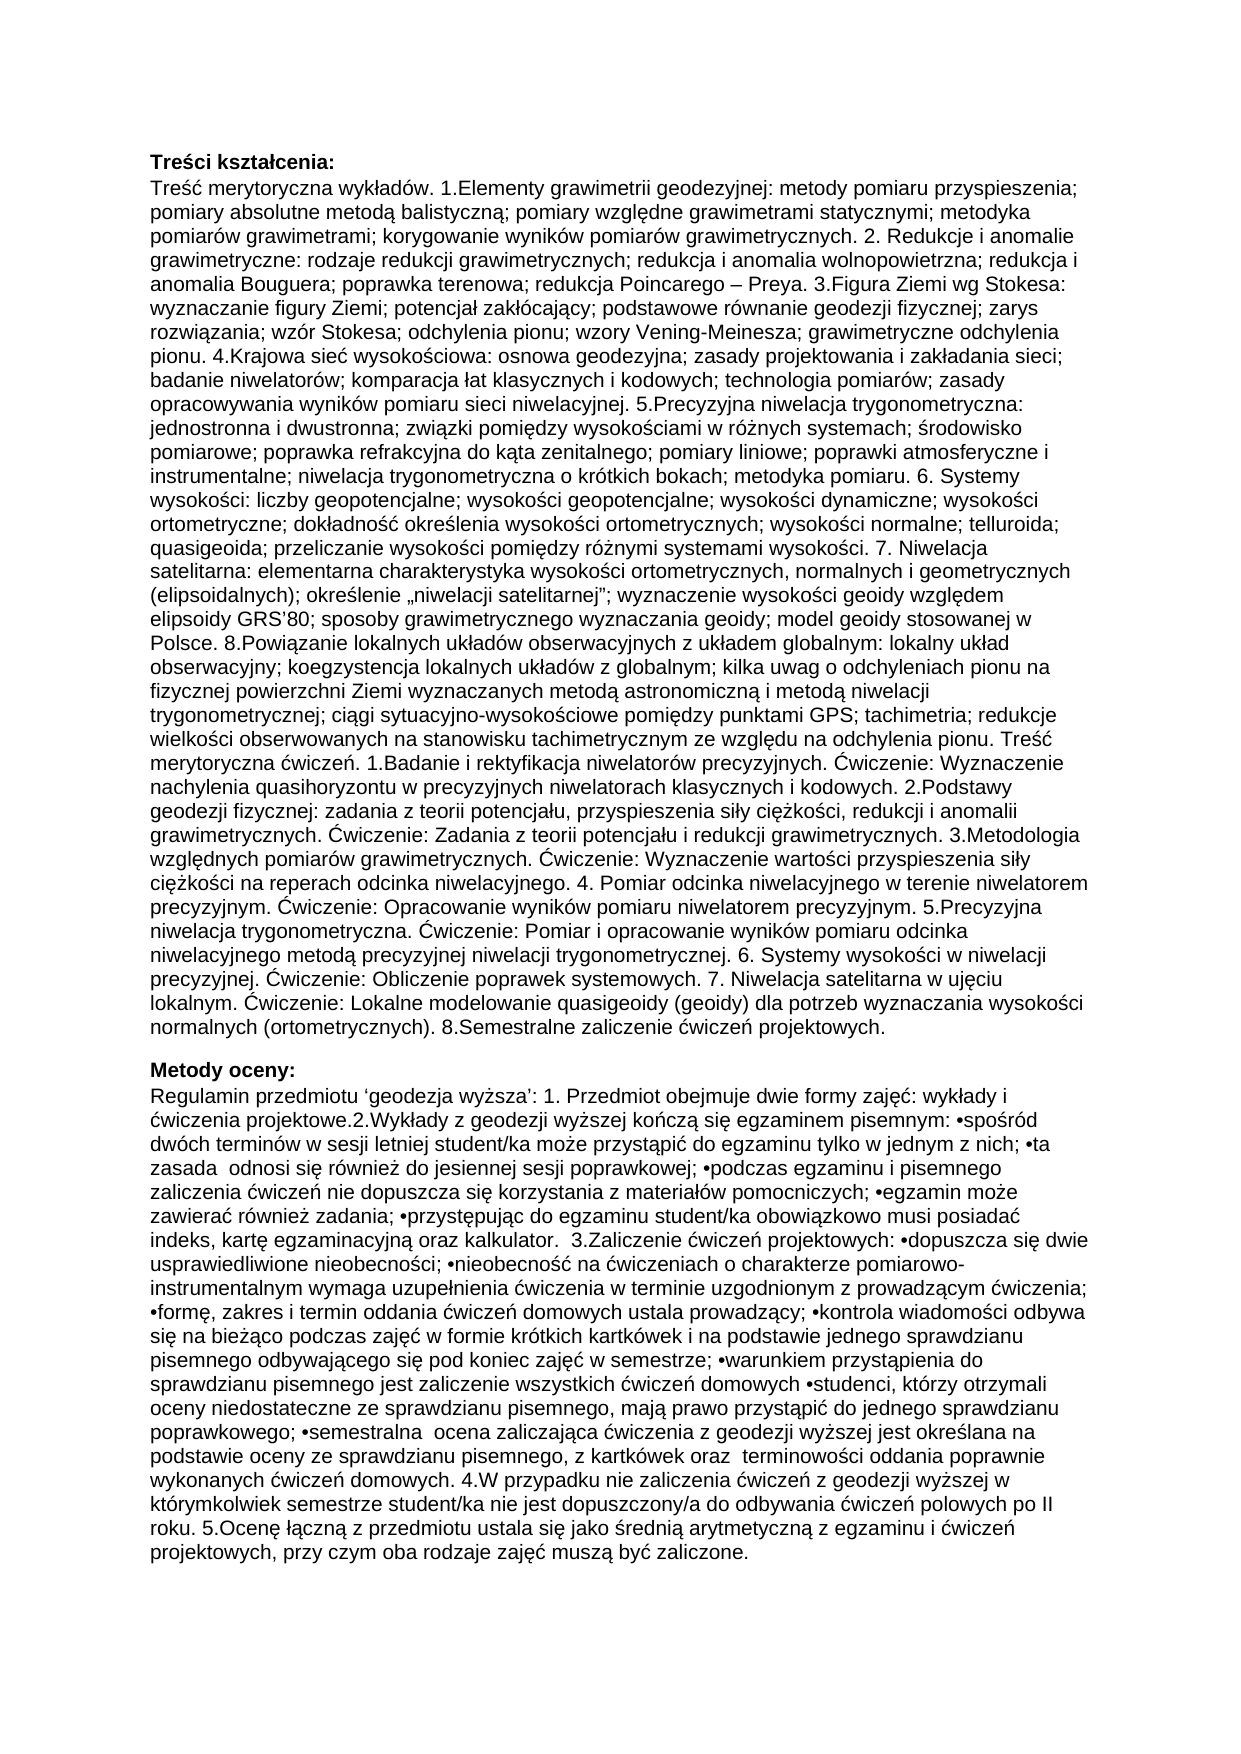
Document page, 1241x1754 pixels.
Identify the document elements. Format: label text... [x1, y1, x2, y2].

text Treści kształcenia: [150, 150, 1090, 174]
text Treść merytoryczna wykładów. 1.Elementy grawimetrii geodezyjnej: metody pomiaru przyspieszenia; pomiary absolutne metodą balistyczną; pomiary względne grawimetrami statycznymi; metodyka pomiarów grawimetrami; korygowanie wyników pomiarów grawimetrycznych. 2. Redukcje i anomalie grawimetryczne: rodzaje redukcji grawimetrycznych; redukcja i anomalia wolnopowietrzna; redukcja i anomalia Bouguera; poprawka terenowa; redukcja Poincarego – Preya. 3.Figura Ziemi wg Stokesa: wyznaczanie figury Ziemi; potencjał zakłócający; podstawowe równanie geodezji fizycznej; zarys rozwiązania; wzór Stokesa; odchylenia pionu; wzory Vening-Meinesza; grawimetryczne odchylenia pionu. 4.Krajowa sieć wysokościowa: osnowa geodezyjna; zasady projektowania i zakładania sieci; badanie niwelatorów; komparacja łat klasycznych i kodowych; technologia pomiarów; zasady opracowywania wyników pomiaru sieci niwelacyjnej. 5.Precyzyjna niwelacja trygonometryczna: jednostronna i dwustronna; związki pomiędzy wysokościami w różnych systemach; środowisko pomiarowe; poprawka refrakcyjna do kąta zenitalnego; pomiary liniowe; poprawki atmosferyczne i instrumentalne; niwelacja trygonometryczna o krótkich bokach; metodyka pomiaru. 6. Systemy wysokości: liczby geopotencjalne; wysokości geopotencjalne; wysokości dynamiczne; wysokości ortometryczne; dokładność określenia wysokości ortometrycznych; wysokości normalne; telluroida; quasigeoida; przeliczanie wysokości pomiędzy różnymi systemami wysokości. 7. Niwelacja satelitarna: elementarna charakterystyka wysokości ortometrycznych, normalnych i geometrycznych (elipsoidalnych); określenie „niwelacji satelitarnej”; wyznaczenie wysokości geoidy względem elipsoidy GRS’80; sposoby grawimetrycznego wyznaczania geoidy; model geoidy stosowanej w Polsce. 8.Powiązanie lokalnych układów obserwacyjnych z układem globalnym: lokalny układ obserwacyjny; koegzystencja lokalnych układów z globalnym; kilka uwag o odchyleniach pionu na fizycznej powierzchni Ziemi wyznaczanych metodą astronomiczną i metodą niwelacji trygonometrycznej; ciągi sytuacyjno-wysokościowe pomiędzy punktami GPS; tachimetria; redukcje wielkości obserwowanych na stanowisku tachimetrycznym ze względu na odchylenia pionu. Treść merytoryczna ćwiczeń. 1.Badanie i rektyfikacja niwelatorów precyzyjnych. Ćwiczenie: Wyznaczenie nachylenia quasihoryzontu w precyzyjnych niwelatorach klasycznych i kodowych. 2.Podstawy geodezji fizycznej: zadania z teorii potencjału, przyspieszenia siły ciężkości, redukcji i anomalii grawimetrycznych. Ćwiczenie: Zadania z teorii potencjału i redukcji grawimetrycznych. 3.Metodologia względnych pomiarów grawimetrycznych. Ćwiczenie: Wyznaczenie wartości przyspieszenia siły ciężkości na reperach odcinka niwelacyjnego. 4. Pomiar odcinka niwelacyjnego w terenie niwelatorem precyzyjnym. Ćwiczenie: Opracowanie wyników pomiaru niwelatorem precyzyjnym. 5.Precyzyjna niwelacja trygonometryczna. Ćwiczenie: Pomiar i opracowanie wyników pomiaru odcinka niwelacyjnego metodą precyzyjnej niwelacji trygonometrycznej. 6. Systemy wysokości w niwelacji precyzyjnej. Ćwiczenie: Obliczenie poprawek systemowych. 7. Niwelacja satelitarna w ujęciu lokalnym. Ćwiczenie: Lokalne modelowanie quasigeoidy (geoidy) dla potrzeb wyznaczania wysokości normalnych (ortometrycznych). 8.Semestralne zaliczenie ćwiczeń projektowych. [150, 176, 1090, 1038]
text Regulamin przedmiotu ‘geodezja wyższa’: 1. Przedmiot obejmuje dwie formy zajęć: wykłady i ćwiczenia projektowe.2.Wykłady z geodezji wyższej kończą się egzaminem pisemnym: •spośród dwóch terminów w sesji letniej student/ka może przystąpić do egzaminu tylko w jednym z nich; •ta zasada odnosi się również do jesiennej sesji poprawkowej; •podczas egzaminu i pisemnego zaliczenia ćwiczeń nie dopuszcza się korzystania z materiałów pomocniczych; •egzamin może zawierać również zadania; •przystępując do egzaminu student/ka obowiązkowo musi posiadać indeks, kartę egzaminacyjną oraz kalkulator. 3.Zaliczenie ćwiczeń projektowych: •dopuszcza się dwie usprawiedliwione nieobecności; •nieobecność na ćwiczeniach o charakterze pomiarowo-instrumentalnym wymaga uzupełnienia ćwiczenia w terminie uzgodnionym z prowadzącym ćwiczenia; •formę, zakres i termin oddania ćwiczeń domowych ustala prowadzący; •kontrola wiadomości odbywa się na bieżąco podczas zajęć w formie krótkich kartkówek i na podstawie jednego sprawdzianu pisemnego odbywającego się pod koniec zajęć w semestrze; •warunkiem przystąpienia do sprawdzianu pisemnego jest zaliczenie wszystkich ćwiczeń domowych •studenci, którzy otrzymali oceny niedostateczne ze sprawdzianu pisemnego, mają prawo przystąpić do jednego sprawdzianu poprawkowego; •semestralna ocena zaliczająca ćwiczenia z geodezji wyższej jest określana na podstawie oceny ze sprawdzianu pisemnego, z kartkówek oraz terminowości oddania poprawnie wykonanych ćwiczeń domowych. 4.W przypadku nie zaliczenia ćwiczeń z geodezji wyższej w którymkolwiek semestrze student/ka nie jest dopuszczony/a do odbywania ćwiczeń polowych po II roku. 5.Ocenę łączną z przedmiotu ustala się jako średnią arytmetyczną z egzaminu i ćwiczeń projektowych, przy czym oba rodzaje zajęć muszą być zaliczone. [150, 1084, 1090, 1563]
text Metody oceny: [150, 1058, 1090, 1082]
